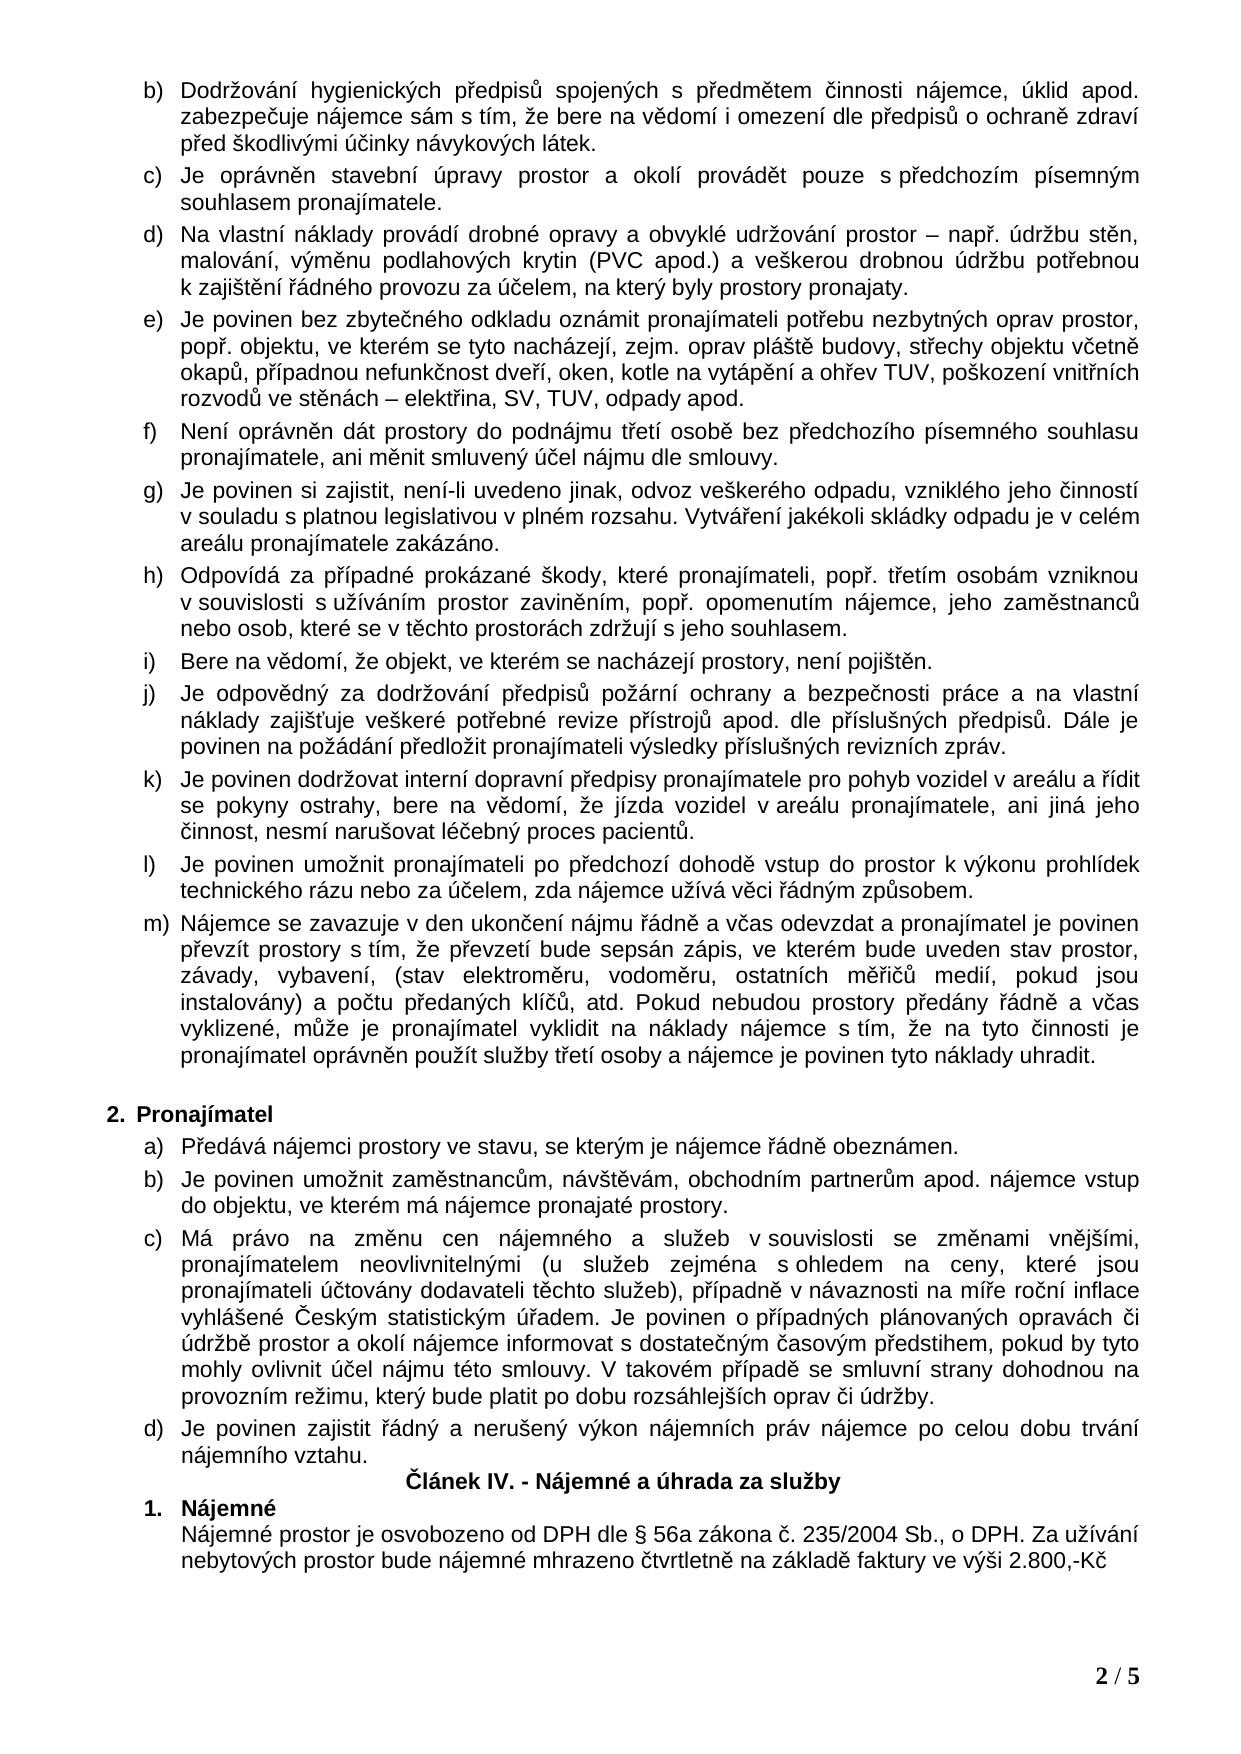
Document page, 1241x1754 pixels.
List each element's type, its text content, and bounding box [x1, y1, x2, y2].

list Předává nájemci prostory ve stavu, se kterým je nájemce řádně obeznámen. [143, 1133, 1140, 1159]
list Je povinen si zajistit, není-li uvedeno jinak, odvoz veškerého odpadu, vzniklého jeho činností v souladu s platnou legislativou v plném rozsahu. Vytváření jakékoli skládky odpadu je v celém areálu pronajímatele zakázáno. [143, 477, 1140, 556]
list Je oprávněn stavební úpravy prostor a okolí provádět pouze s předchozím písemným souhlasem pronajímatele. [143, 162, 1140, 215]
list Je povinen umožnit zaměstnancům, návštěvám, obchodním partnerům apod. nájemce vstup do objektu, ve kterém má nájemce pronajaté prostory. [143, 1166, 1140, 1218]
list Je povinen bez zbytečného odkladu oznámit pronajímateli potřebu nezbytných oprav prostor, popř. objektu, ve kterém se tyto nacházejí, zejm. oprav pláště budovy, střechy objektu včetně okapů, případnou nefunkčnost dveří, oken, kotle na vytápění a ohřev TUV, poškození vnitřních rozvodů ve stěnách – elektřina, SV, TUV, odpady apod. [143, 306, 1140, 412]
list Je povinen umožnit pronajímateli po předchozí dohodě vstup do prostor k výkonu prohlídek technického rázu nebo za účelem, zda nájemce užívá věci řádným způsobem. [143, 851, 1140, 903]
list Pronajímatel [106, 1101, 1140, 1127]
text Nájemné prostor je osvobozeno od DPH dle § 56a zákona č. 235/2004 Sb., o DPH. Za užívání nebytových prostor bude nájemné mhrazeno čtvrtletně na základě faktury ve výši 2.800,-Kč [181, 1521, 1140, 1573]
list Má právo na změnu cen nájemného a služeb v souvislosti se změnami vnějšími, pronajímatelem neovlivnitelnými (u služeb zejména s ohledem na ceny, které jsou pronajímateli účtovány dodavateli těchto služeb), případně v návaznosti na míře roční inflace vyhlášené Českým statistickým úřadem. Je povinen o případných plánovaných opravách či údržbě prostor a okolí nájemce informovat s dostatečným časovým předstihem, pokud by tyto mohly ovlivnit účel nájmu této smlouvy. V takovém případě se smluvní strany dohodnou na provozním režimu, který bude platit po dobu rozsáhlejších oprav či údržby. [143, 1225, 1140, 1409]
list Nájemné [143, 1494, 1140, 1521]
text Článek IV. - Nájemné a úhrada za služby [106, 1468, 1140, 1494]
list Odpovídá za případné prokázané škody, které pronajímateli, popř. třetím osobám vzniknou v souvislosti s užíváním prostor zaviněním, popř. opomenutím nájemce, jeho zaměstnanců nebo osob, které se v těchto prostorách zdržují s jeho souhlasem. [143, 562, 1140, 641]
list Je odpovědný za dodržování předpisů požární ochrany a bezpečnosti práce a na vlastní náklady zajišťuje veškeré potřebné revize přístrojů apod. dle příslušných předpisů. Dále je povinen na požádání předložit pronajímateli výsledky příslušných revizních zpráv. [143, 680, 1140, 759]
list Bere na vědomí, že objekt, ve kterém se nacházejí prostory, není pojištěn. [143, 648, 1140, 674]
list Je povinen dodržovat interní dopravní předpisy pronajímatele pro pohyb vozidel v areálu a řídit se pokyny ostrahy, bere na vědomí, že jízda vozidel v areálu pronajímatele, ani jiná jeho činnost, nesmí narušovat léčebný proces pacientů. [143, 766, 1140, 844]
list Na vlastní náklady provádí drobné opravy a obvyklé udržování prostor – např. údržbu stěn, malování, výměnu podlahových krytin (PVC apod.) a veškerou drobnou údržbu potřebnou k zajištění řádného provozu za účelem, na který byly prostory pronajaty. [143, 221, 1140, 300]
list Nájemce se zavazuje v den ukončení nájmu řádně a včas odevzdat a pronajímatel je povinen převzít prostory s tím, že převzetí bude sepsán zápis, ve kterém bude uveden stav prostor, závady, vybavení, (stav elektroměru, vodoměru, ostatních měřičů medií, pokud jsou instalovány) a počtu předaných klíčů, atd. Pokud nebudou prostory předány řádně a včas vyklizené, může je pronajímatel vyklidit na náklady nájemce s tím, že na tyto činnosti je pronajímatel oprávněn použít služby třetí osoby a nájemce je povinen tyto náklady uhradit. [143, 910, 1140, 1068]
list Není oprávněn dát prostory do podnájmu třetí osobě bez předchozího písemného souhlasu pronajímatele, ani měnit smluvený účel nájmu dle smlouvy. [143, 418, 1140, 471]
list Dodržování hygienických předpisů spojených s předmětem činnosti nájemce, úklid apod. zabezpečuje nájemce sám s tím, že bere na vědomí i omezení dle předpisů o ochraně zdraví před škodlivými účinky návykových látek. [143, 77, 1140, 156]
list Je povinen zajistit řádný a nerušený výkon nájemních práv nájemce po celou dobu trvání nájemního vztahu. [143, 1415, 1140, 1468]
